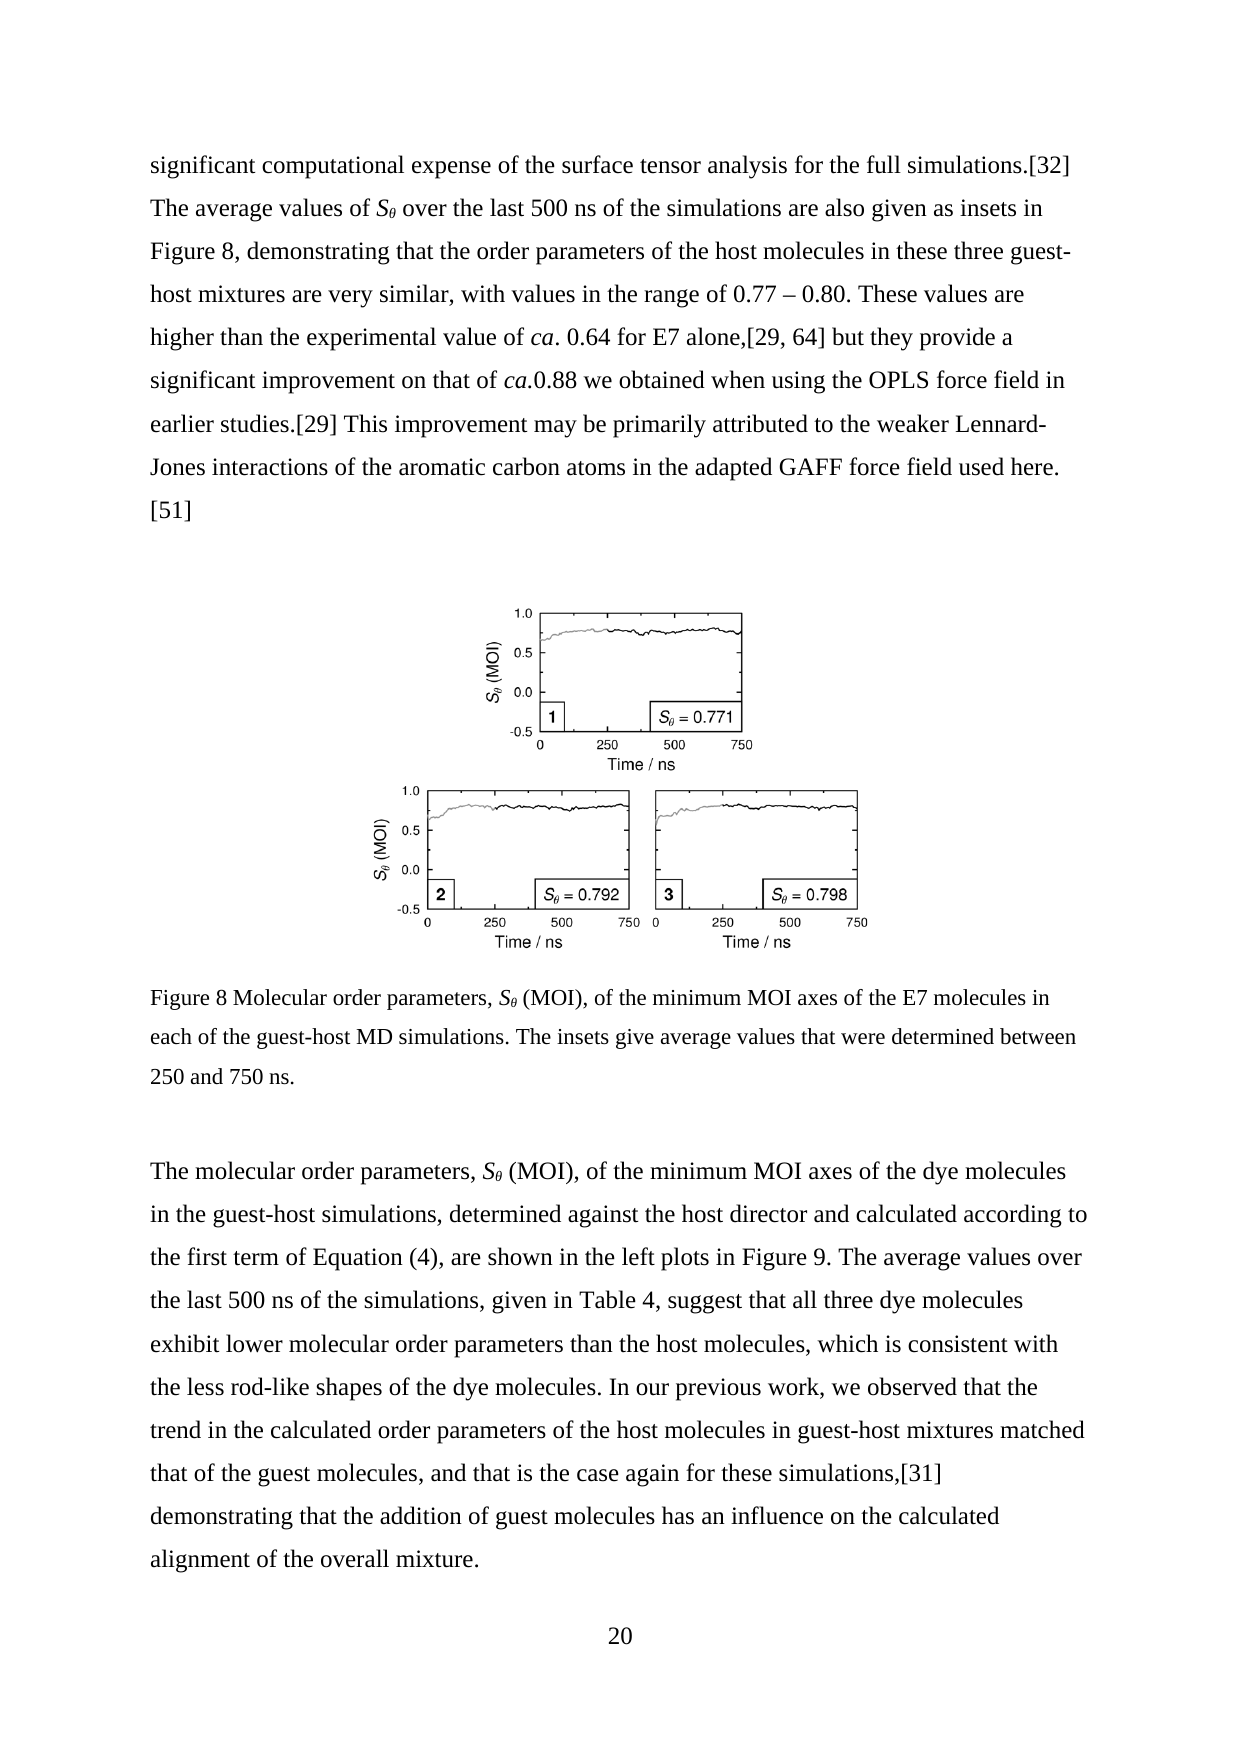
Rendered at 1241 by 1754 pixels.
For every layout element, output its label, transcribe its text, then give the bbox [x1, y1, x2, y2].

text Figure 8 Molecular order parameters, Sθ (MOI), of the minimum MOI axes of the E7 molecules in each of the guest-host MD simulations. The insets give average values that were determined between 250 and 750 ns. [150, 984, 1090, 1089]
picture [372, 581, 868, 970]
text The molecular order parameters, Sθ (MOI), of the minimum MOI axes of the dye molecules in the guest-host simulations, determined against the host director and calculated according to the first term of Equation (4), are shown in the left plots in Figure 9. The average values over the last 500 ns of the simulations, given in Table 4, suggest that all three dye molecules exhibit lower molecular order parameters than the host molecules, which is consistent with the less rod-like shapes of the dye molecules. In our previous work, we observed that the trend in the calculated order parameters of the host molecules in guest-host mixtures matched that of the guest molecules, and that is the case again for these simulations,[31] demonstrating that the addition of guest molecules has an influence on the calculated alignment of the overall mixture. [150, 1156, 1090, 1573]
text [150, 150, 1090, 524]
